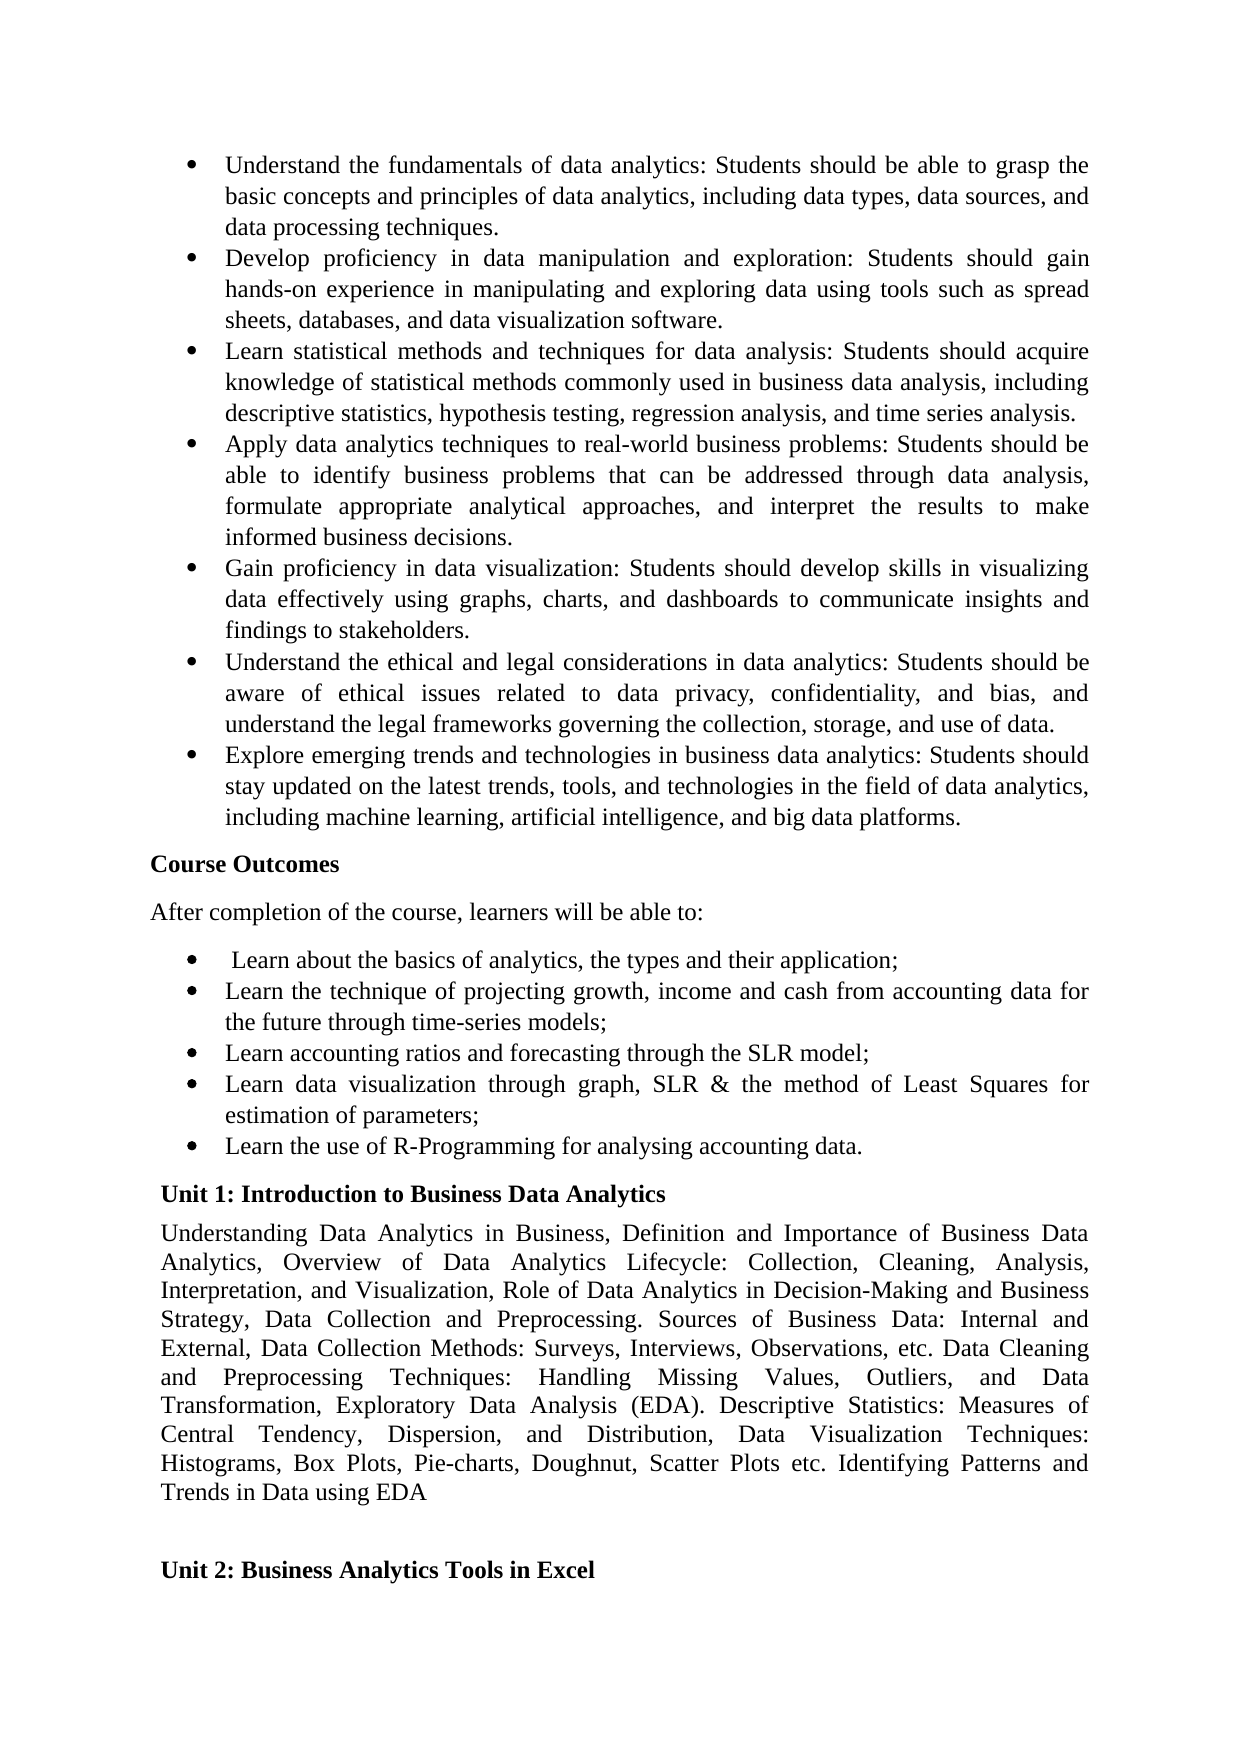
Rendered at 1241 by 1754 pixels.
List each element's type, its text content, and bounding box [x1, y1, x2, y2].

list Apply data analytics techniques to real-world business problems: Students should be able to identify business problems that can be addressed through data analysis, formulate appropriate analytical approaches, and interpret the results to make informed business decisions. [187, 429, 1090, 551]
list Develop proficiency in data manipulation and exploration: Students should gain hands-on experience in manipulating and exploring data using tools such as spread sheets, databases, and data visualization software. [187, 243, 1090, 334]
text Unit 2: Business Analytics Tools in Excel [160, 1555, 1090, 1584]
list Learn accounting ratios and forecasting through the SLR model; [187, 1038, 1090, 1067]
list Understand the fundamentals of data analytics: Students should be able to grasp the basic concepts and principles of data analytics, including data types, data sources, and data processing techniques. [187, 150, 1090, 241]
list Learn about the basics of analytics, the types and their application; [187, 945, 1090, 974]
list Gain proficiency in data visualization: Students should develop skills in visualizing data effectively using graphs, charts, and dashboards to communicate insights and findings to stakeholders. [187, 553, 1090, 644]
list Learn the use of R-Programming for analysing accounting data. [187, 1131, 1090, 1160]
list Understand the ethical and legal considerations in data analytics: Students should be aware of ethical issues related to data privacy, confidentiality, and bias, and understand the legal frameworks governing the collection, storage, and use of data. [187, 647, 1090, 737]
list Learn statistical methods and techniques for data analysis: Students should acquire knowledge of statistical methods commonly used in business data analysis, including descriptive statistics, hypothesis testing, regression analysis, and time series analysis. [187, 336, 1090, 427]
list Explore emerging trends and technologies in business data analytics: Students should stay updated on the latest trends, tools, and technologies in the field of data analytics, including machine learning, artificial intelligence, and big data platforms. [187, 740, 1090, 831]
text After completion of the course, learners will be able to: [150, 897, 1090, 926]
list Learn data visualization through graph, SLR & the method of Least Squares for estimation of parameters; [187, 1069, 1090, 1129]
text Course Outcomes [150, 849, 1090, 878]
text Unit 1: Introduction to Business Data Analytics [160, 1179, 1090, 1208]
list Learn the technique of projecting growth, income and cash from accounting data for the future through time-series models; [187, 976, 1090, 1036]
text Understanding Data Analytics in Business, Definition and Importance of Business Data Analytics, Overview of Data Analytics Lifecycle: Collection, Cleaning, Analysis, Interpretation, and Visualization, Role of Data Analytics in Decision-Making and Business Strategy, Data Collection and Preprocessing. Sources of Business Data: Internal and External, Data Collection Methods: Surveys, Interviews, Observations, etc. Data Cleaning and Preprocessing Techniques: Handling Missing Values, Outliers, and Data Transformation, Exploratory Data Analysis (EDA). Descriptive Statistics: Measures of Central Tendency, Dispersion, and Distribution, Data Visualization Techniques: Histograms, Box Plots, Pie-charts, Doughnut, Scatter Plots etc. Identifying Patterns and Trends in Data using EDA [160, 1218, 1090, 1506]
